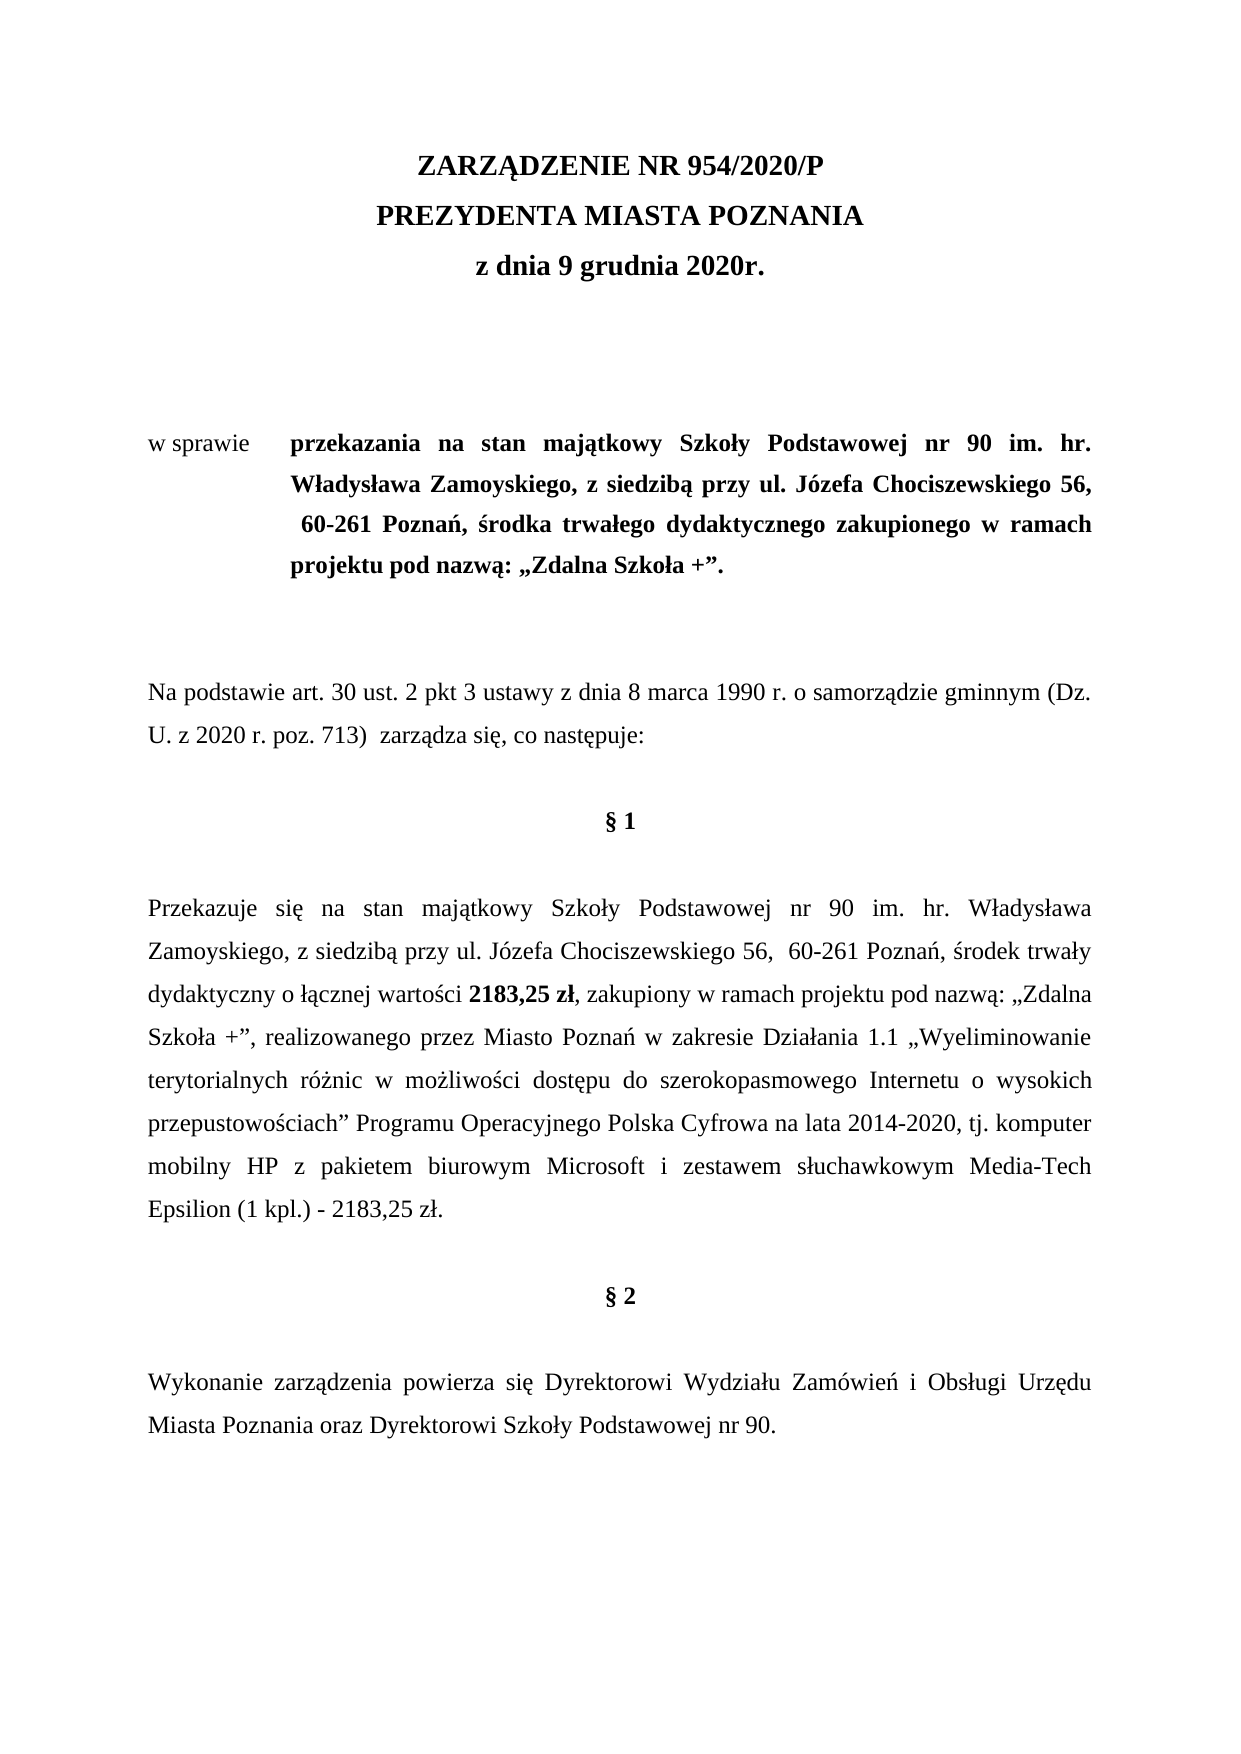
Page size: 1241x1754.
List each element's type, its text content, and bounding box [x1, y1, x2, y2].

subtitle PREZYDENTA MIASTA POZNANIA [148, 198, 1093, 231]
text § 2 [148, 1281, 1093, 1309]
text Na podstawie art. 30 ust. 2 pkt 3 ustawy z dnia 8 marca 1990 r. o samorządzie gminnym (Dz. U. z 2020 r. poz. 713) zarządza się, co następuje: [148, 677, 1093, 749]
text z dnia 9 grudnia 2020r. [148, 248, 1093, 282]
subtitle ZARZĄDZENIE NR [148, 148, 1093, 181]
text Wykonanie zarządzenia powierza się Dyrektorowi Wydziału Zamówień i Obsługi Urzędu Miasta Poznania oraz Dyrektorowi Szkoły Podstawowej nr 90. [148, 1367, 1093, 1439]
table_header przekazania na stan majątkowy Szkoły Podstawowej nr 90 im. hr. Władysława Zamoyskiego, z siedzibą przy ul. Józefa Chociszewskiego 56, 60-261 Poznań, środka trwałego dydaktycznego zakupionego w ramach projektu pod nazwą: „Zdalna Szkoła +”. [279, 428, 1104, 591]
text § 1 [148, 806, 1093, 835]
text Przekazuje się na stan majątkowy Szkoły Podstawowej nr 90 im. hr. Władysława Zamoyskiego, z siedzibą przy ul. Józefa Chociszewskiego 56, 60-261 Poznań, środek trwały dydaktyczny o łącznej wartości 2183,25 zł, zakupiony w ramach projektu pod nazwą: „Zdalna Szkoła +”, realizowanego przez Miasto Poznań w zakresie Działania 1.1 „Wyeliminowanie terytorialnych różnic w możliwości dostępu do szerokopasmowego Internetu o wysokich przepustowościach” Programu Operacyjnego Polska Cyfrowa na lata 2014-2020, tj. komputer mobilny HP z pakietem biurowym Microsoft i zestawem słuchawkowym Media-Tech Epsilion (1 kpl.) - 2183,25 zł. [148, 893, 1093, 1223]
table_header w sprawie [136, 428, 279, 591]
